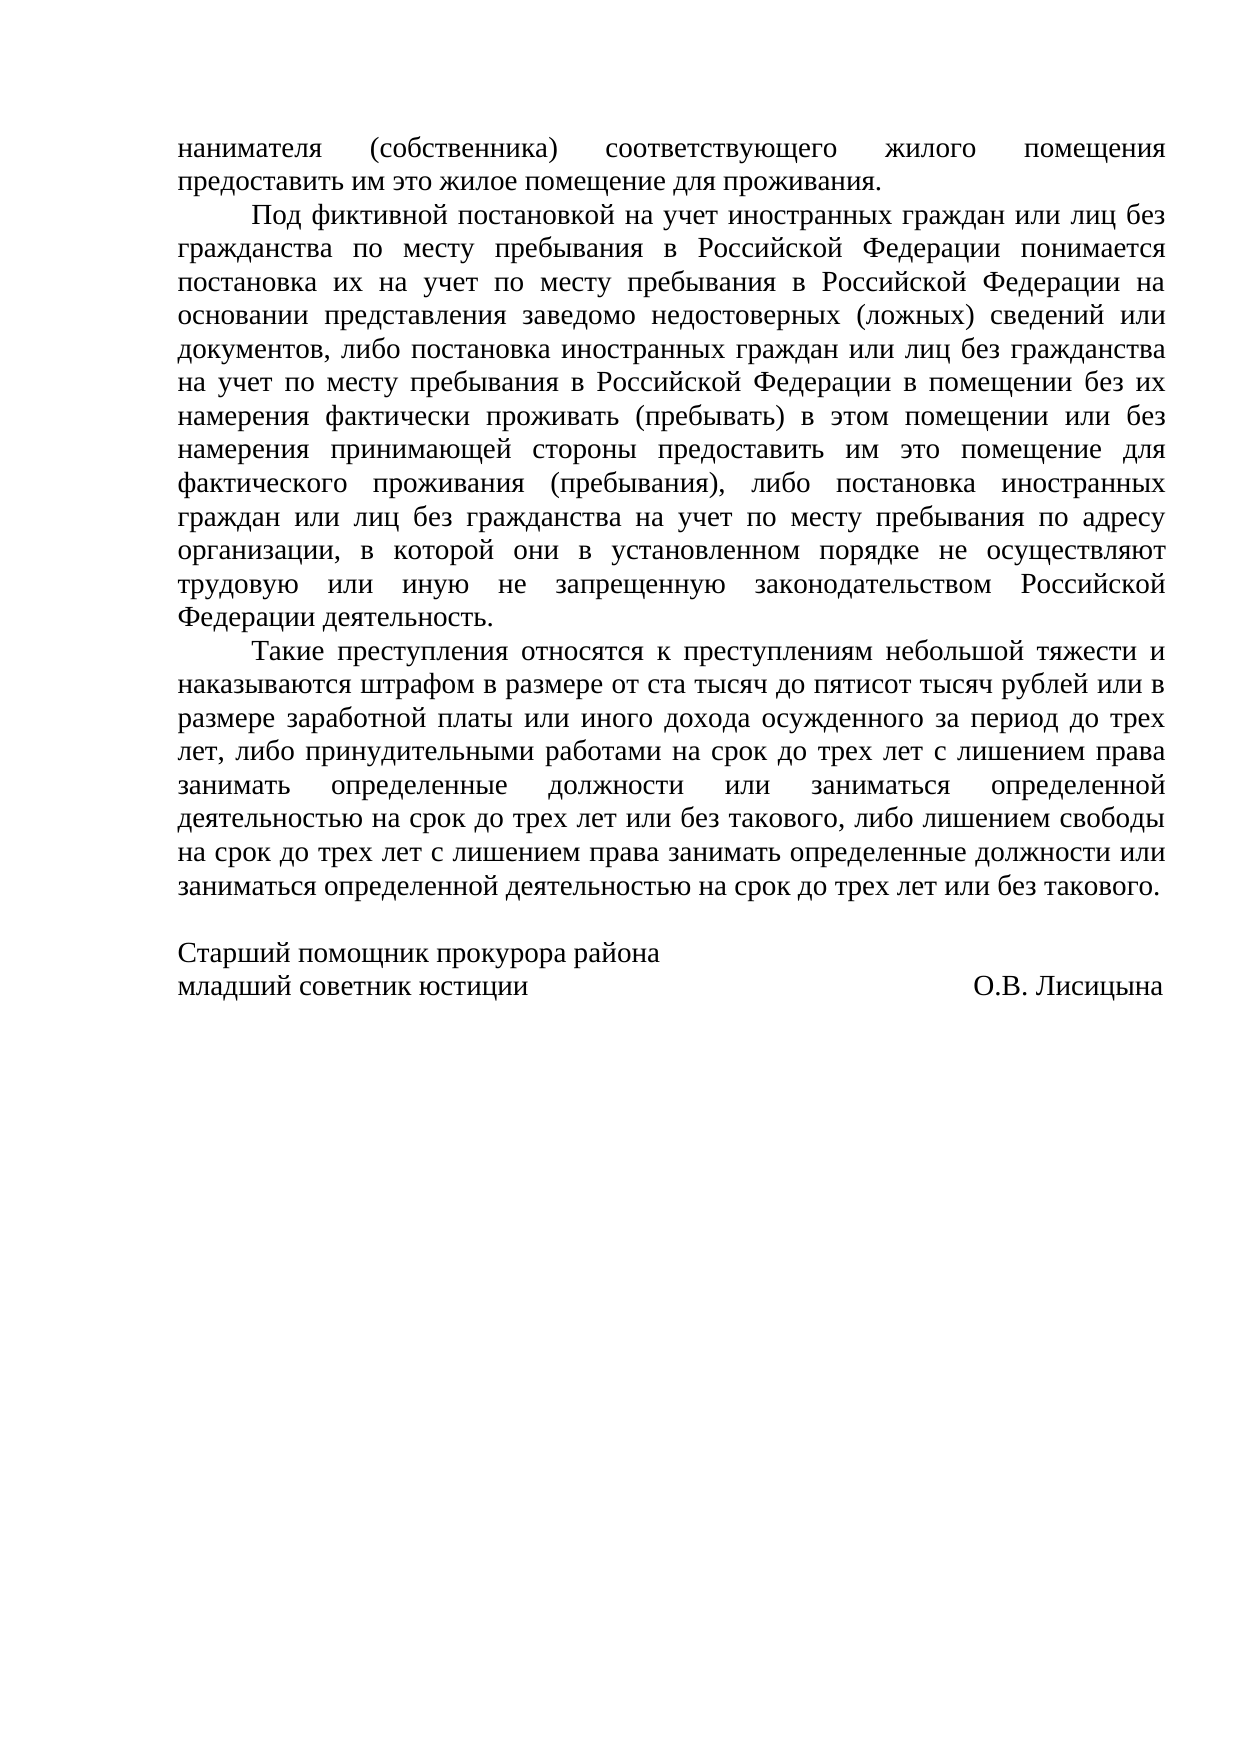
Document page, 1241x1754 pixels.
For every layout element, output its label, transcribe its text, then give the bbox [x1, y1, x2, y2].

text Старший помощник прокурора района [177, 935, 1166, 968]
text Такие преступления относятся к преступлениям небольшой тяжести и наказываются штрафом в размере от ста тысяч до пятисот тысяч рублей или в размере заработной платы или иного дохода осужденного за период до трех лет, либо принудительными работами на срок до трех лет с лишением права занимать определенные должности или заниматься определенной деятельностью на срок до трех лет или без такового, либо лишением свободы на срок до трех лет с лишением права занимать определенные должности или заниматься определенной деятельностью на срок до трех лет или без такового. [177, 633, 1166, 901]
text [177, 130, 1166, 197]
text младший советник юстиции О.В. Лисицына [177, 968, 1166, 1002]
text Под фиктивной постановкой на учет иностранных граждан или лиц без гражданства по месту пребывания в Российской Федерации понимается постановка их на учет по месту пребывания в Российской Федерации на основании представления заведомо недостоверных (ложных) сведений или документов, либо постановка иностранных граждан или лиц без гражданства на учет по месту пребывания в Российской Федерации в помещении без их намерения фактически проживать (пребывать) в этом помещении или без намерения принимающей стороны предоставить им это помещение для фактического проживания (пребывания), либо постановка иностранных граждан или лиц без гражданства на учет по месту пребывания по адресу организации, в которой они в установленном порядке не осуществляют трудовую или иную не запрещенную законодательством Российской Федерации деятельность. [177, 197, 1166, 633]
